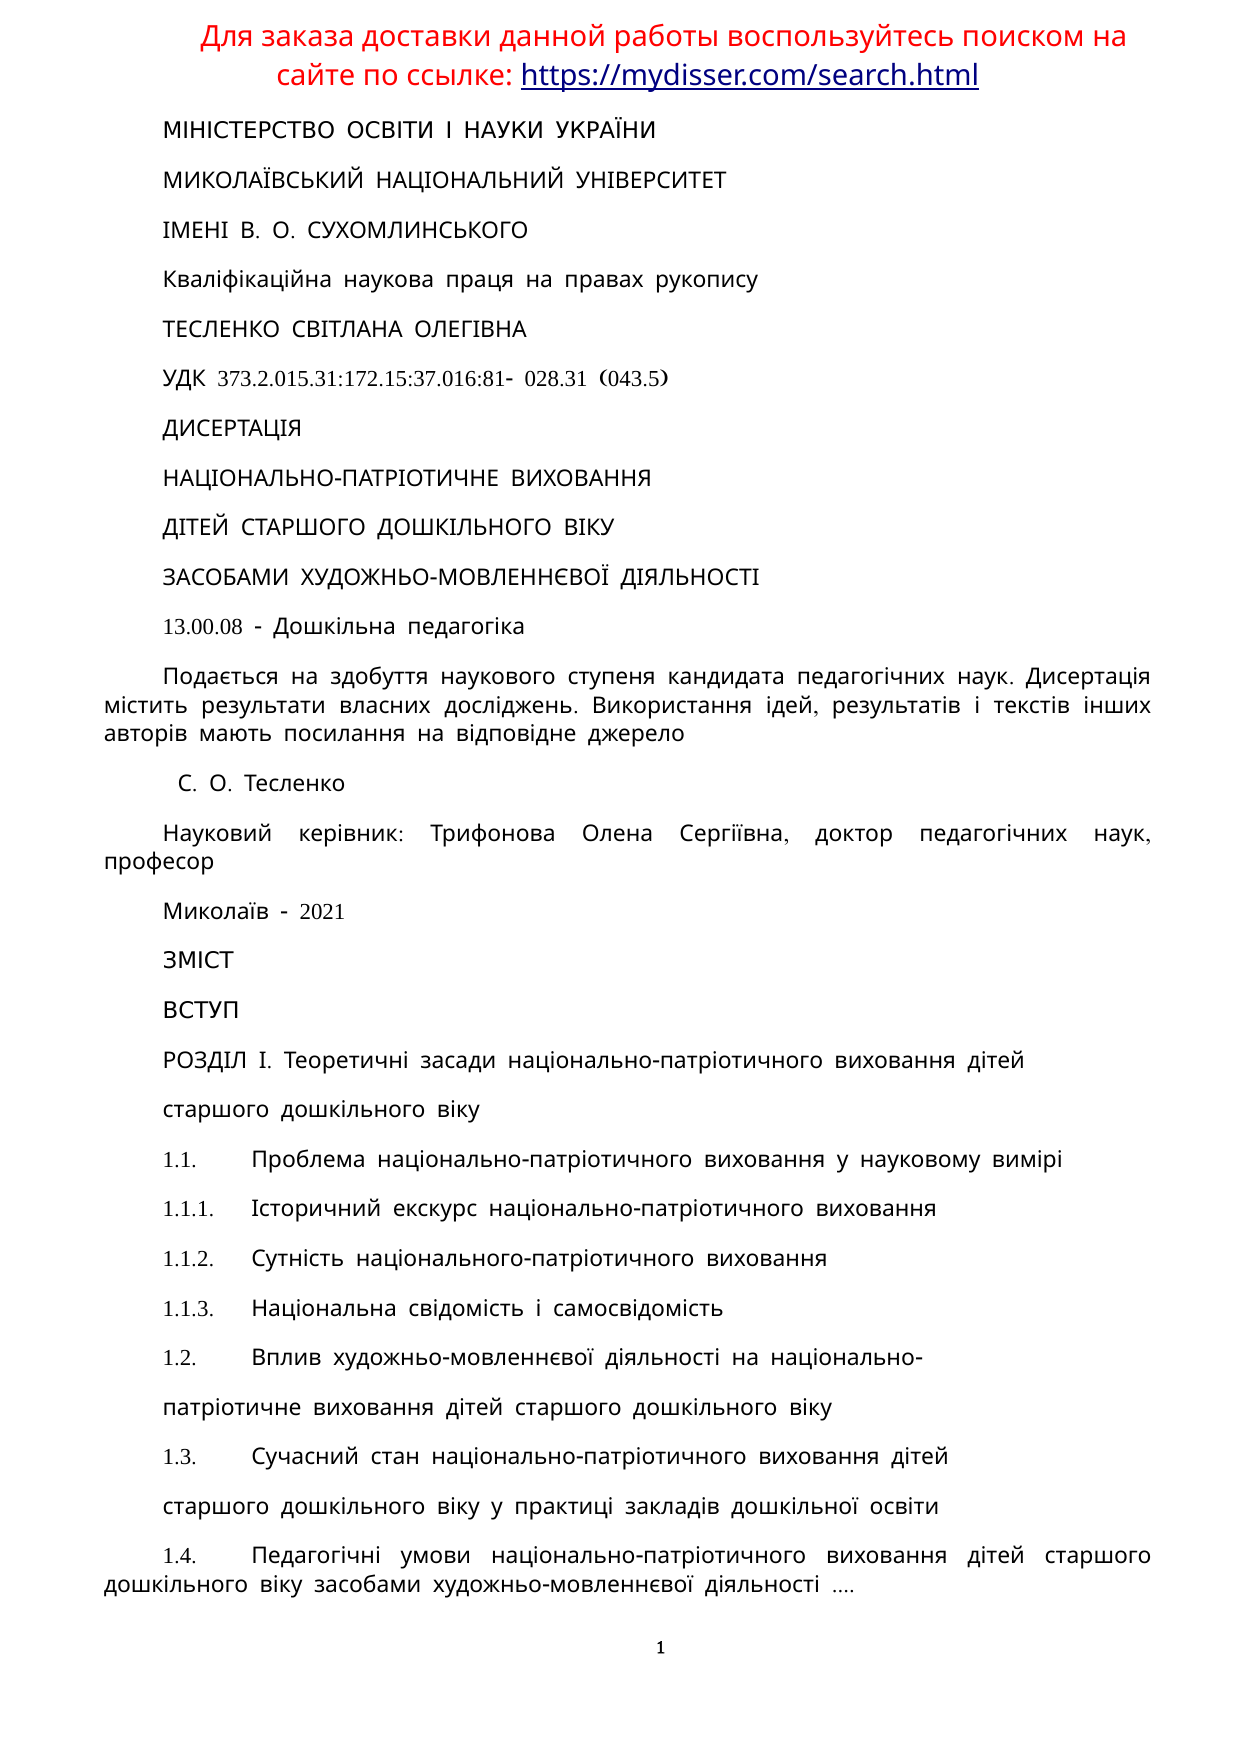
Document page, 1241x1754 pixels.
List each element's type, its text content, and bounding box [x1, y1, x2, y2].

text МІНІСТЕРСТВО ОСВІТИ І НАУКИ УКРАЇНИ [103, 115, 1152, 144]
text УДК 373.2.015.31:172.15:37.016:81- 028.31 (043.5) [103, 363, 1152, 392]
text ЗМІСТ [103, 945, 1152, 974]
text 1.1. Проблема національно-патріотичного виховання у науковому вимірі [103, 1143, 1152, 1172]
text 13.00.08 - Дошкільна педагогіка [103, 611, 1152, 639]
text Кваліфікаційна наукова праця на правах рукопису [103, 264, 1152, 292]
text Миколаїв - 2021 [103, 895, 1152, 924]
text С. О. Тесленко [103, 767, 1152, 796]
text 1.4. Педагогічні умови національно-патріотичного виховання дітей старшого дошкільного віку засобами художньо-мовленнєвої діяльності .... [103, 1540, 1152, 1597]
text Науковий керівник: Трифонова Олена Сергіївна, доктор педагогічних наук, професор [103, 817, 1152, 874]
text патріотичне виховання дітей старшого дошкільного віку [103, 1391, 1152, 1420]
text 1.1.2. Сутність національного-патріотичного виховання [103, 1242, 1152, 1271]
text ІМЕНІ В. О. СУХОМЛИНСЬКОГО [103, 214, 1152, 243]
text ВСТУП [103, 994, 1152, 1023]
text 1.3. Сучасний стан національно-патріотичного виховання дітей [103, 1441, 1152, 1469]
text ТЕСЛЕНКО СВІТЛАНА ОЛЕГІВНА [103, 313, 1152, 342]
text Подається на здобуття наукового ступеня кандидата педагогічних наук. Дисертація містить результати власних досліджень. Використання ідей, результатів і текстів інших авторів мають посилання на відповідне джерело [103, 660, 1152, 747]
text ЗАСОБАМИ ХУДОЖНЬО-МОВЛЕННЄВОЇ ДІЯЛЬНОСТІ [103, 561, 1152, 590]
text 1.1.1. Історичний екскурс національно-патріотичного виховання [103, 1193, 1152, 1222]
text МИКОЛАЇВСЬКИЙ НАЦІОНАЛЬНИЙ УНІВЕРСИТЕТ [103, 164, 1152, 193]
text 1.1.3. Національна свідомість і самосвідомість [103, 1292, 1152, 1321]
text ДІТЕЙ СТАРШОГО ДОШКІЛЬНОГО ВІКУ [103, 512, 1152, 540]
text НАЦІОНАЛЬНО-ПАТРІОТИЧНЕ ВИХОВАННЯ [103, 462, 1152, 491]
text старшого дошкільного віку [103, 1094, 1152, 1122]
text РОЗДІЛ І. Теоретичні засади національно-патріотичного виховання дітей [103, 1044, 1152, 1073]
text 1.2. Вплив художньо-мовленнєвої діяльності на національно- [103, 1342, 1152, 1370]
text ДИСЕРТАЦІЯ [103, 412, 1152, 441]
text старшого дошкільного віку у практиці закладів дошкільної освіти [103, 1490, 1152, 1519]
